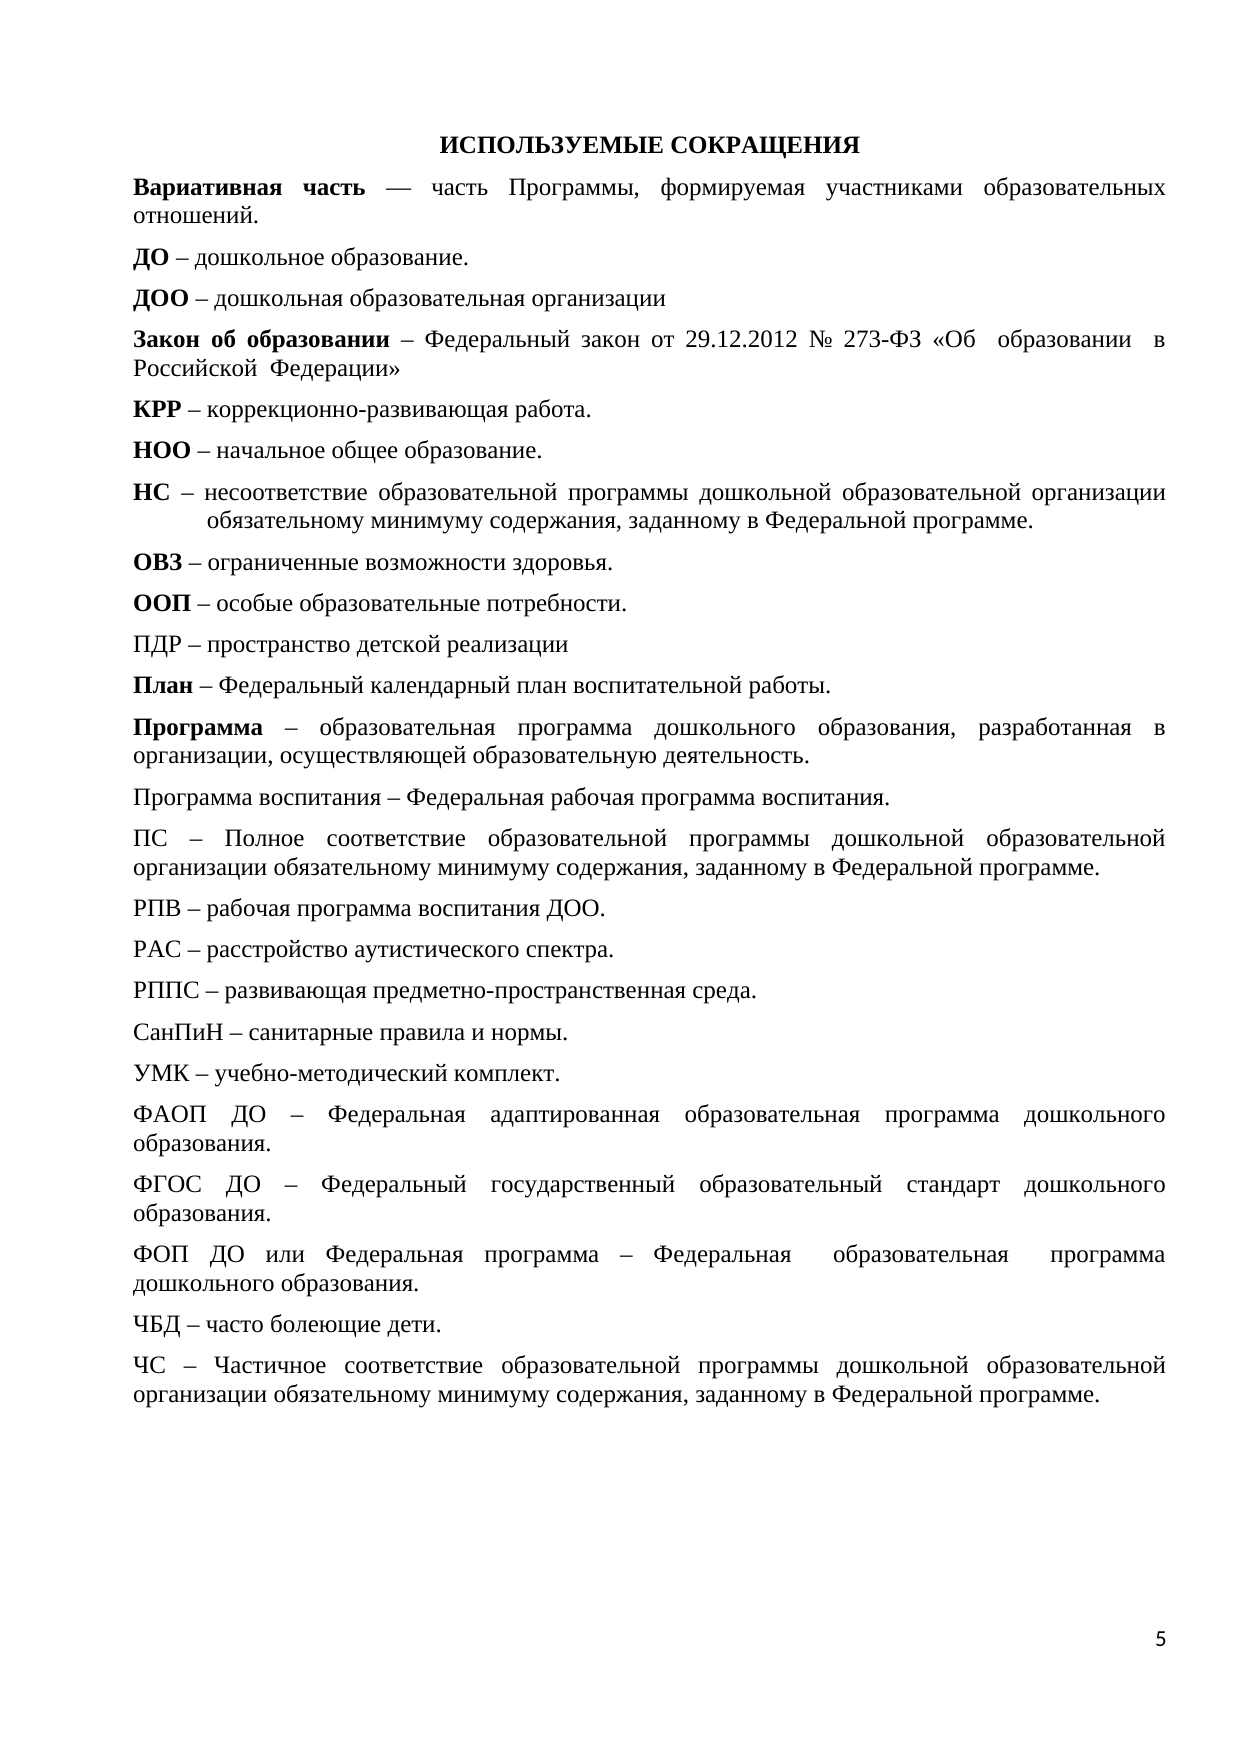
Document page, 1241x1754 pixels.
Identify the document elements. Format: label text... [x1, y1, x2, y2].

text НС – несоответствие образовательной программы дошкольной образовательной организации обязательному минимуму содержания, заданному в Федеральной программе. [133, 477, 1167, 534]
text ЧС – Частичное соответствие образовательной программы дошкольной образовательной организации обязательному минимуму содержания, заданному в Федеральной программе. [133, 1351, 1167, 1408]
text ЧБД – часто болеющие дети. [133, 1309, 1167, 1338]
text КРР – коррекционно-развивающая работа. [133, 394, 1167, 423]
text План – Федеральный календарный план воспитательной работы. [133, 671, 1167, 699]
text Вариативная часть — часть Программы, формируемая участниками образовательных отношений. [133, 172, 1167, 229]
text СанПиН – санитарные правила и нормы. [133, 1017, 1167, 1046]
text ООП – особые образовательные потребности. [133, 588, 1167, 617]
text ДОО – дошкольная образовательная организации [133, 283, 1167, 312]
text РППС – развивающая предметно-пространственная среда. [133, 976, 1167, 1004]
text ПДР – пространство детской реализации [133, 629, 1167, 658]
text Программа воспитания – Федеральная рабочая программа воспитания. [133, 782, 1167, 811]
text ОВЗ – ограниченные возможности здоровья. [133, 547, 1167, 576]
text НОО – начальное общее образование. [133, 436, 1167, 464]
text РАС – расстройство аутистического спектра. [133, 934, 1167, 963]
text ФОП ДО или Федеральная программа – Федеральная образовательная программа дошкольного образования. [133, 1239, 1167, 1297]
title ИСПОЛЬЗУЕМЫЕ сокращения [133, 131, 1167, 159]
text ДО – дошкольное образование. [133, 242, 1167, 271]
text ФГОС ДО – Федеральный государственный образовательный стандарт дошкольного образования. [133, 1169, 1167, 1227]
text УМК – учебно-методический комплект. [133, 1058, 1167, 1087]
text ПС – Полное соответствие образовательной программы дошкольной образовательной организации обязательному минимуму содержания, заданному в Федеральной программе. [133, 823, 1167, 881]
text Закон об образовании ‒ Федеральный закон от 29.12.2012 № 273-ФЗ «Об образовании в Российской Федерации» [133, 324, 1167, 382]
text ФАОП ДО – Федеральная адаптированная образовательная программа дошкольного образования. [133, 1099, 1167, 1157]
text Программа – образовательная программа дошкольного образования, разработанная в организации, осуществляющей образовательную деятельность. [133, 712, 1167, 769]
text РПВ – рабочая программа воспитания ДОО. [133, 893, 1167, 922]
